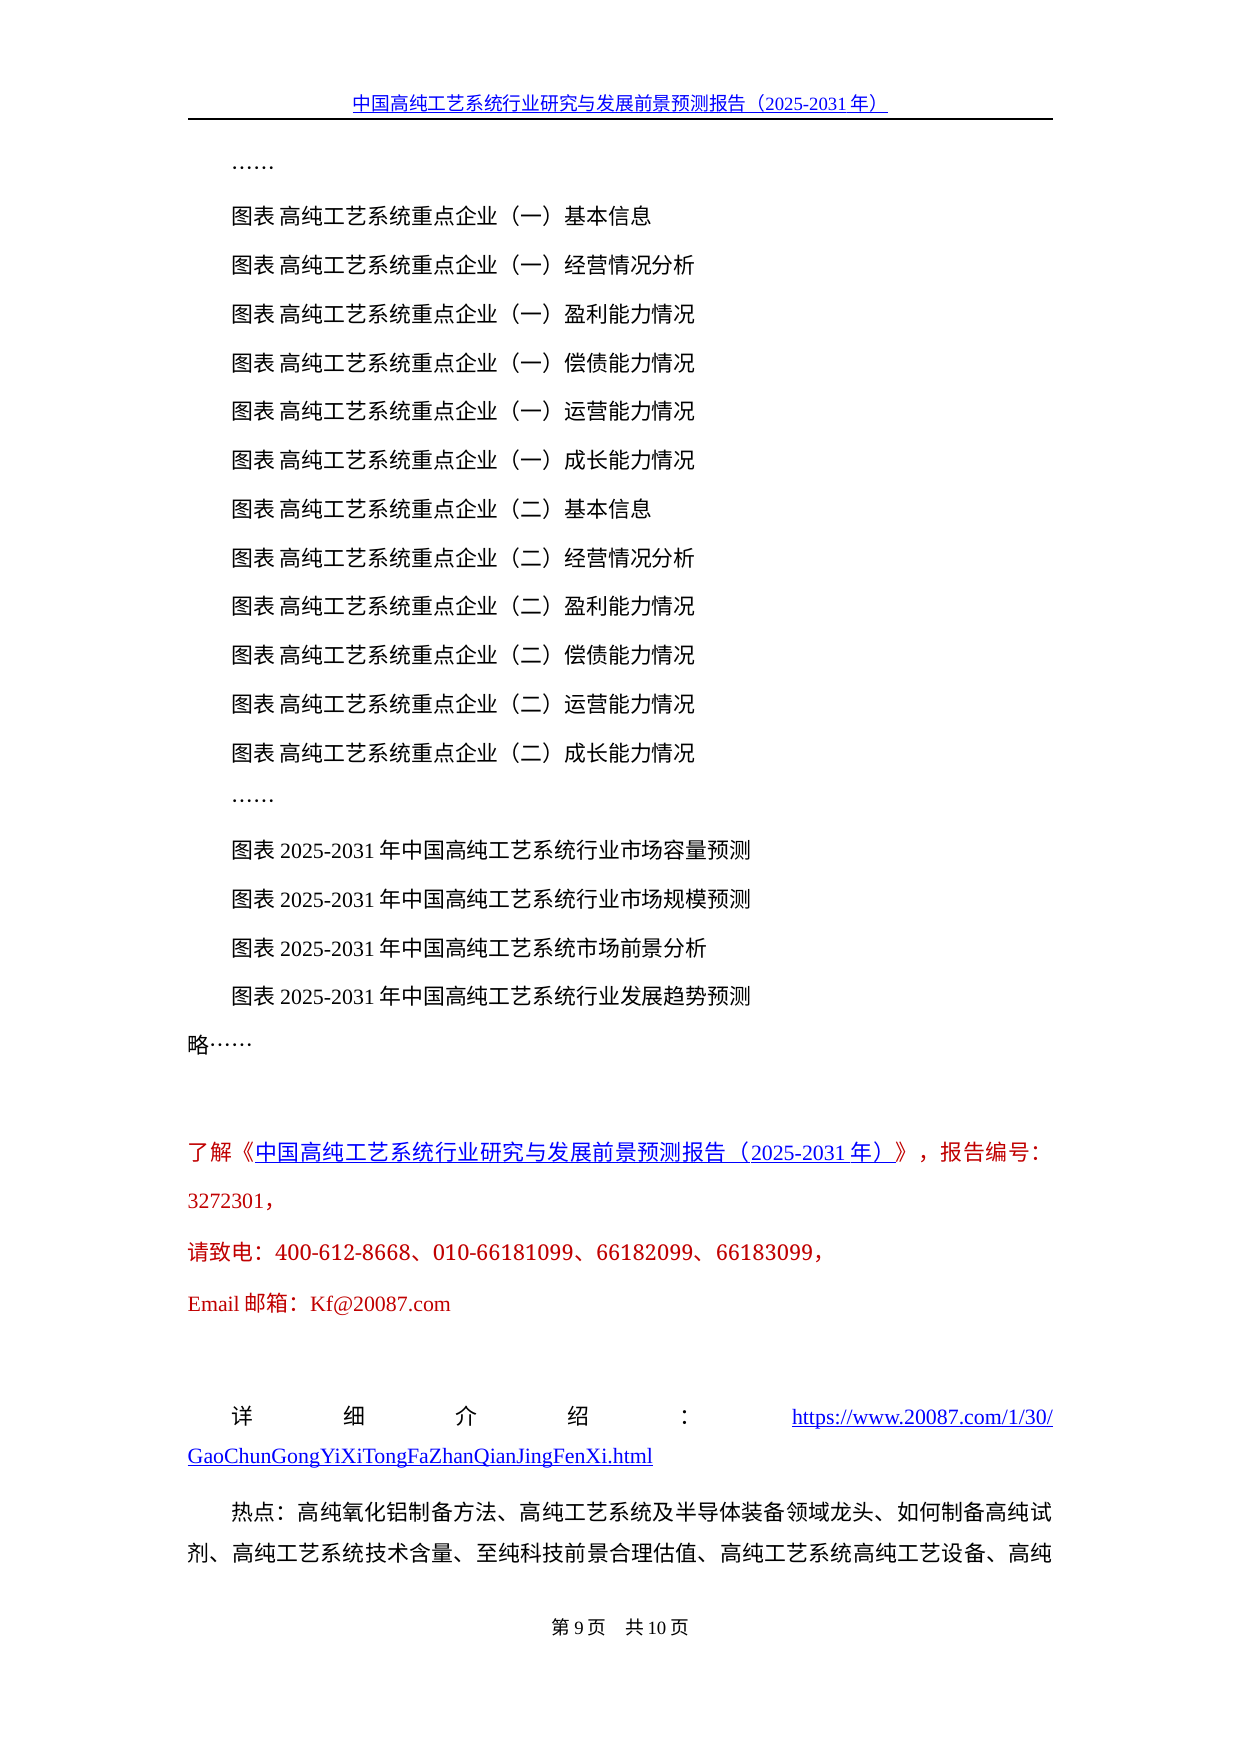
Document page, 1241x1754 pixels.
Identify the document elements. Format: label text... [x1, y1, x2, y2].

text 了解《中国高纯工艺系统行业研究与发展前景预测报告（2025-2031年）》，报告编号：3272301， [187, 1134, 1053, 1215]
text 详细介绍：https://www.20087.com/1/30/GaoChunGongYiXiTongFaZhanQianJingFenXi.html [187, 1399, 1053, 1472]
text 请致电：400-612-8668、010-66181099、66182099、66183099， [187, 1234, 1053, 1267]
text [187, 1494, 1053, 1568]
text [187, 150, 1053, 1060]
text Email邮箱：Kf@20087.com [187, 1286, 1053, 1318]
